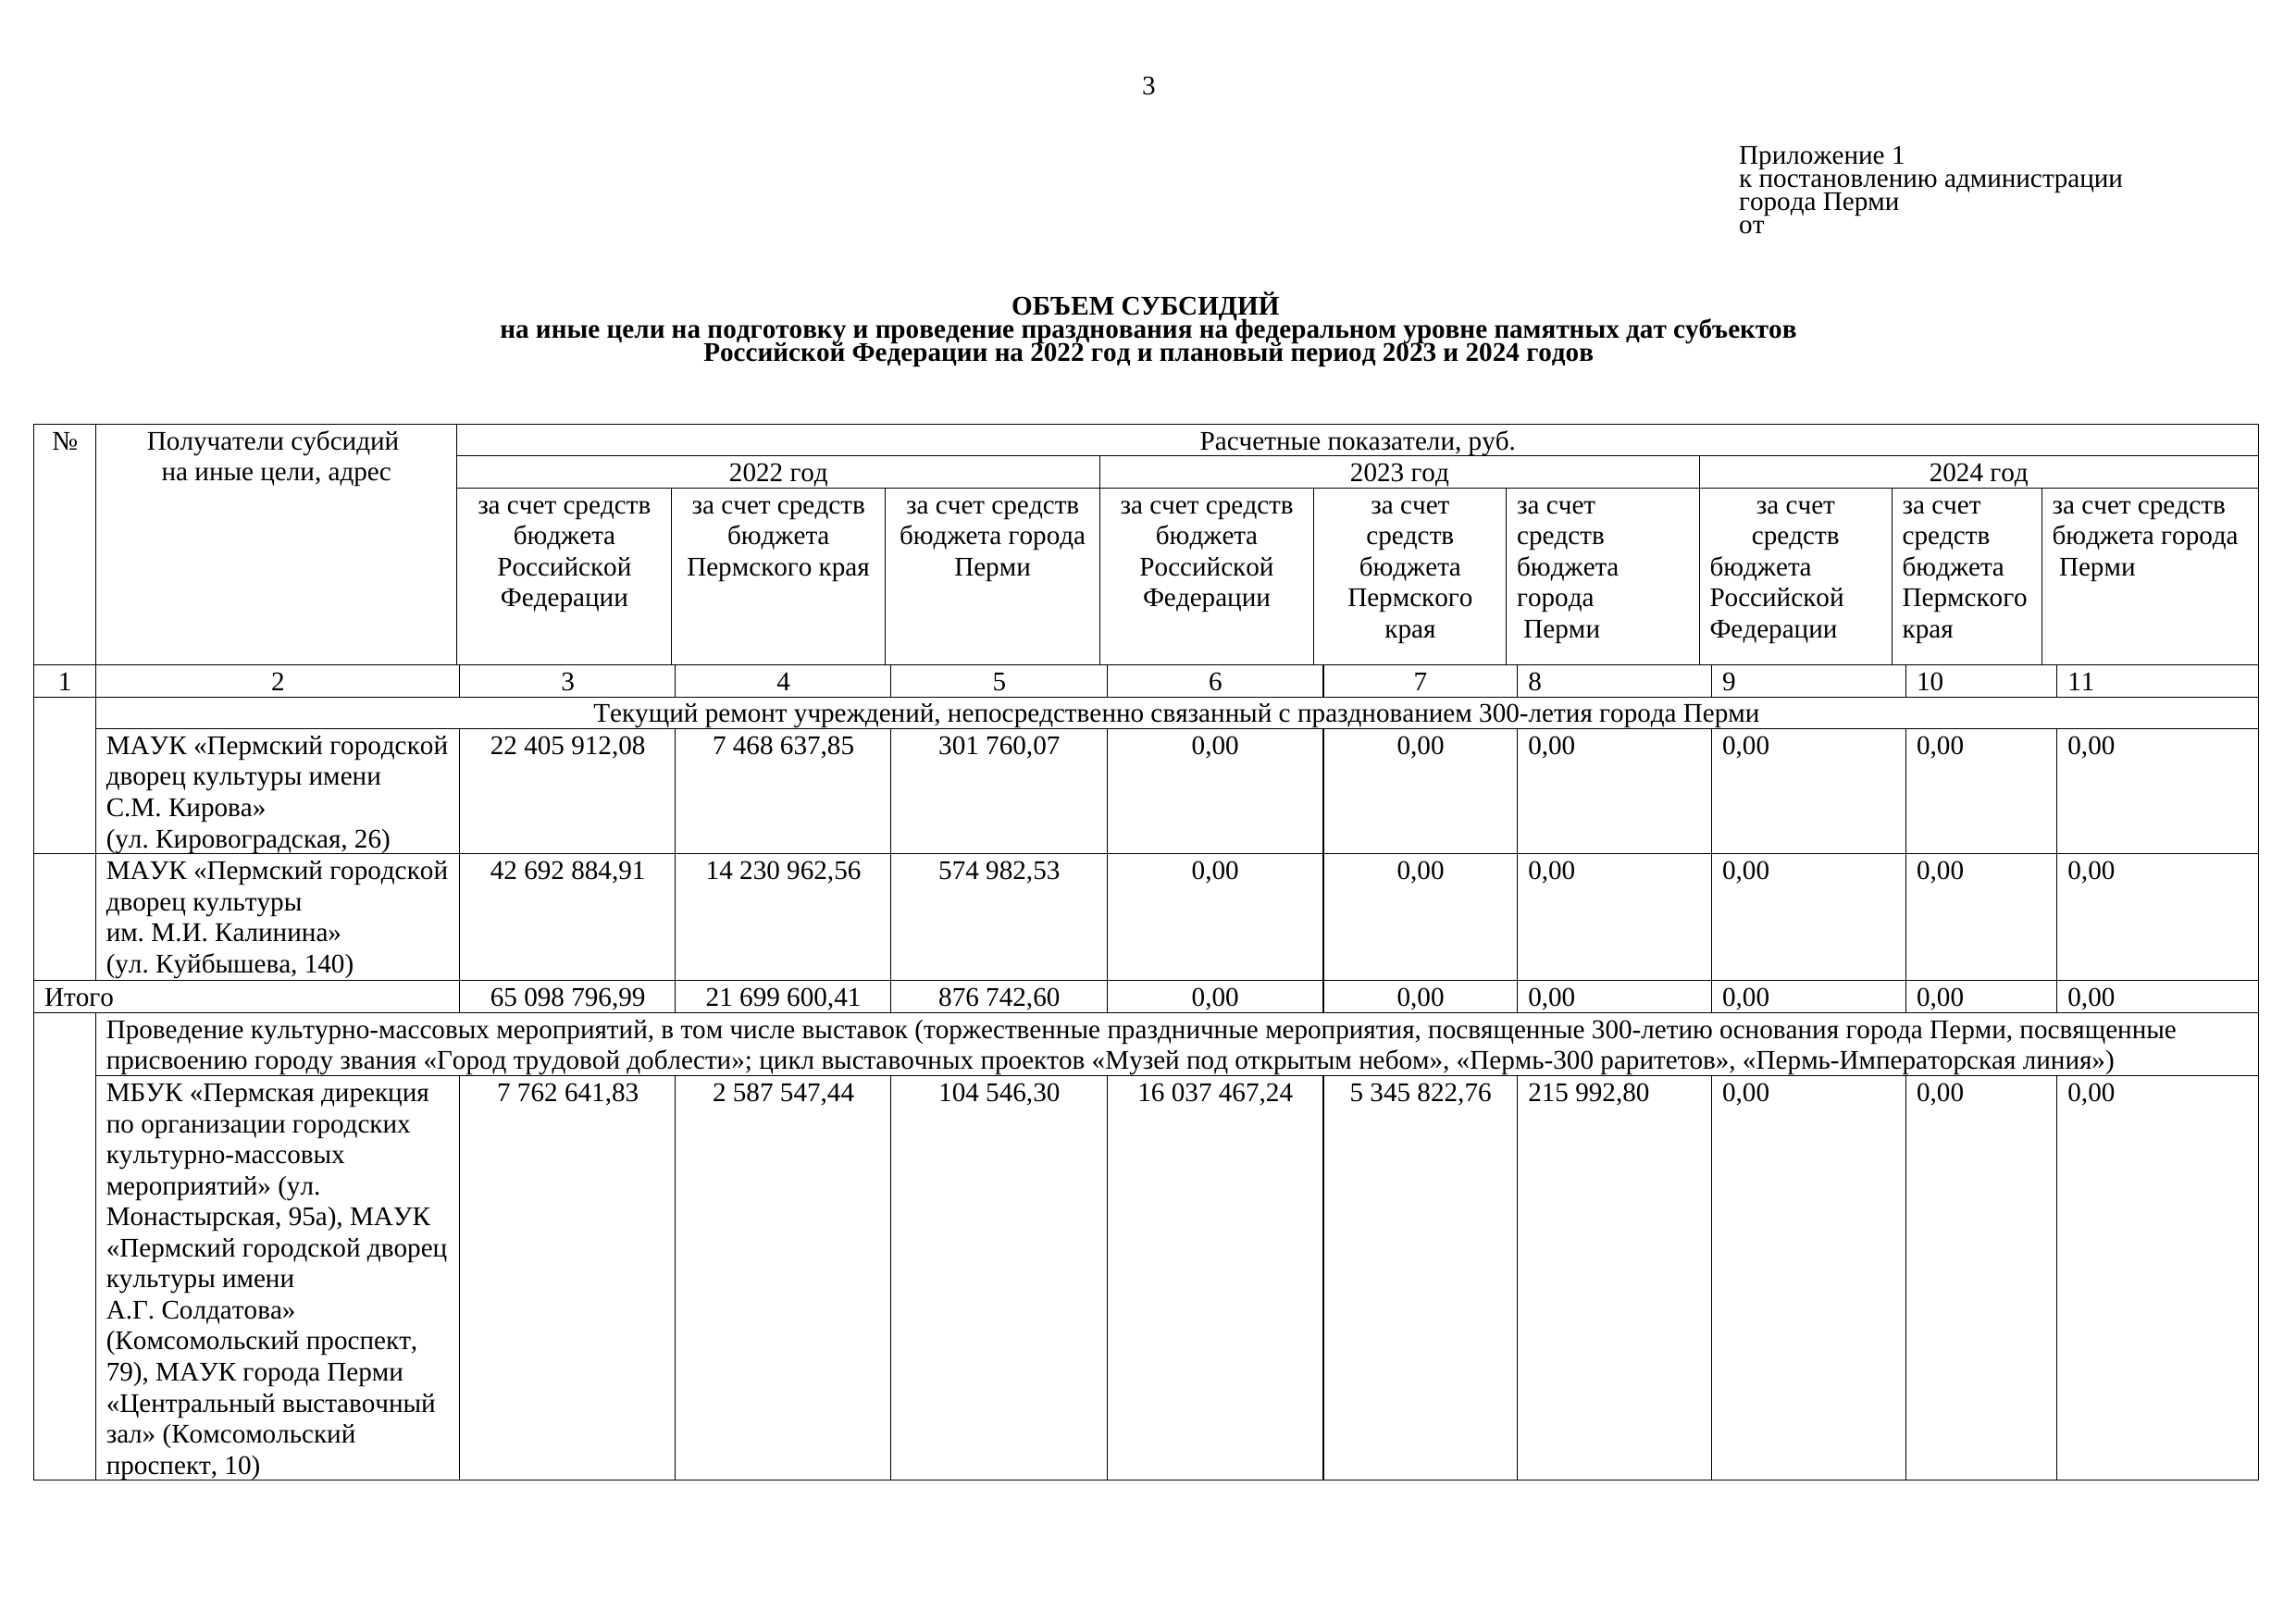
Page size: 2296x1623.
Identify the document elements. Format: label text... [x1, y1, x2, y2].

table_cell 0,00 [1324, 729, 1517, 853]
table_cell 574 982,53 [891, 854, 1107, 980]
text города Перми [1137, 192, 2253, 216]
table_cell 0,00 [1712, 1076, 1905, 1480]
table_cell [34, 698, 95, 853]
table_cell за счет средств бюджета Российской Федерации [1700, 489, 1892, 664]
table_cell 14 230 962,56 [676, 854, 890, 980]
table_cell 2023 год [1100, 456, 1699, 488]
table_cell 7 [1324, 665, 1517, 696]
table_cell 0,00 [1324, 854, 1517, 980]
table_cell 0,00 [2057, 729, 2258, 853]
table_cell за счет средств бюджета города Перми [1507, 489, 1699, 664]
table_cell МАУК «Пермский городской дворец культуры имени С.М. Кирова» (ул. Кировоградская, 26) [96, 729, 459, 853]
table_cell Итого [34, 981, 459, 1012]
table_cell за счет средств бюджета Российской Федерации [457, 489, 671, 664]
table_cell 104 546,30 [891, 1076, 1107, 1480]
table_header Получатели субсидий на иные цели, адрес [96, 425, 456, 664]
table_cell 2024 год [1700, 456, 2258, 488]
table_cell 42 692 884,91 [460, 854, 675, 980]
table_cell 65 098 796,99 [460, 981, 675, 1012]
table_cell 11 [2057, 665, 2258, 696]
table_cell за счет средств бюджета города Перми [2042, 489, 2258, 664]
table_cell МБУК «Пермская дирекция по организации городских культурно-массовых мероприятий» (ул. Монастырская, 95а), МАУК «Пермский городской дворец культуры имени А.Г. Солдатова» (Комсомольский проспект, 79), МАУК города Перми «Центральный выставочный зал» (Комсомольский проспект, 10) [96, 1076, 459, 1480]
table_cell 8 [1518, 665, 1711, 696]
table_cell 301 760,07 [891, 729, 1107, 853]
table_cell 0,00 [1108, 729, 1322, 853]
table_cell 16 037 467,24 [1108, 1076, 1322, 1480]
table_cell 1 [34, 665, 95, 696]
text от [1137, 216, 2253, 239]
table_cell за счет средств бюджета города Перми [886, 489, 1099, 664]
table_cell 0,00 [2057, 981, 2258, 1012]
table_cell 2 [96, 665, 459, 696]
table_cell [34, 854, 95, 980]
table_cell 0,00 [1108, 854, 1322, 980]
table_cell 0,00 [1518, 981, 1711, 1012]
table_cell 22 405 912,08 [460, 729, 675, 853]
table_cell 6 [1108, 665, 1322, 696]
table_cell МАУК «Пермский городской дворец культуры им. М.И. Калинина» (ул. Куйбышева, 140) [96, 854, 459, 980]
table_cell 5 [891, 665, 1107, 696]
table_cell 0,00 [1518, 729, 1711, 853]
table_cell 3 [460, 665, 675, 696]
table_cell [34, 1013, 95, 1480]
table_cell 4 [676, 665, 890, 696]
table_cell за счет средств бюджета Российской Федерации [1100, 489, 1313, 664]
table_cell 0,00 [1906, 1076, 2056, 1480]
table_cell 2022 год [457, 456, 1099, 488]
table_cell 876 742,60 [891, 981, 1107, 1012]
table_cell 2 587 547,44 [676, 1076, 890, 1480]
table_cell 0,00 [1518, 854, 1711, 980]
table_cell 215 992,80 [1518, 1076, 1711, 1480]
table_cell 7 762 641,83 [460, 1076, 675, 1480]
text к постановлению администрации [1137, 169, 2253, 192]
table_cell 0,00 [1712, 981, 1905, 1012]
table_cell 0,00 [1108, 981, 1322, 1012]
table_cell 0,00 [1324, 981, 1517, 1012]
text Приложение 1 [1137, 146, 2253, 169]
table_cell 0,00 [1906, 729, 2056, 853]
table_cell 7 468 637,85 [676, 729, 890, 853]
table_header № [34, 425, 95, 664]
table_cell 0,00 [1906, 854, 2056, 980]
table_header Расчетные показатели, руб. [457, 425, 2258, 455]
table_cell 0,00 [1906, 981, 2056, 1012]
table_cell 5 345 822,76 [1324, 1076, 1517, 1480]
table_cell 9 [1712, 665, 1905, 696]
table_cell 0,00 [2057, 854, 2258, 980]
table_cell Текущий ремонт учреждений, непосредственно связанный с празднованием 300-летия города Перми [96, 698, 2258, 728]
text ОБЪЕМ СУБСИДИЙ на иные цели на подготовку и проведение празднования на федеральном уровне памятных дат субъектов [44, 296, 2253, 342]
table_cell за счет средств бюджета Пермского края [672, 489, 885, 664]
table_cell Проведение культурно-массовых мероприятий, в том числе выставок (торжественные праздничные мероприятия, посвященные 300-летию основания города Перми, посвященные присвоению городу звания «Город трудовой доблести»; цикл выставочных проектов «Музей под открытым небом», «Пермь-300 раритетов», «Пермь-Императорская линия») [96, 1013, 2258, 1075]
table_cell 21 699 600,41 [676, 981, 890, 1012]
text Российской Федерации на 2022 год и плановый период 2023 и 2024 годов [44, 342, 2253, 365]
table_cell за счет средств бюджета Пермского края [1314, 489, 1506, 664]
table_cell 10 [1906, 665, 2056, 696]
table_cell 0,00 [2057, 1076, 2258, 1480]
table_cell за счет средств бюджета Пермского края [1893, 489, 2042, 664]
table_cell 0,00 [1712, 854, 1905, 980]
table_cell 0,00 [1712, 729, 1905, 853]
